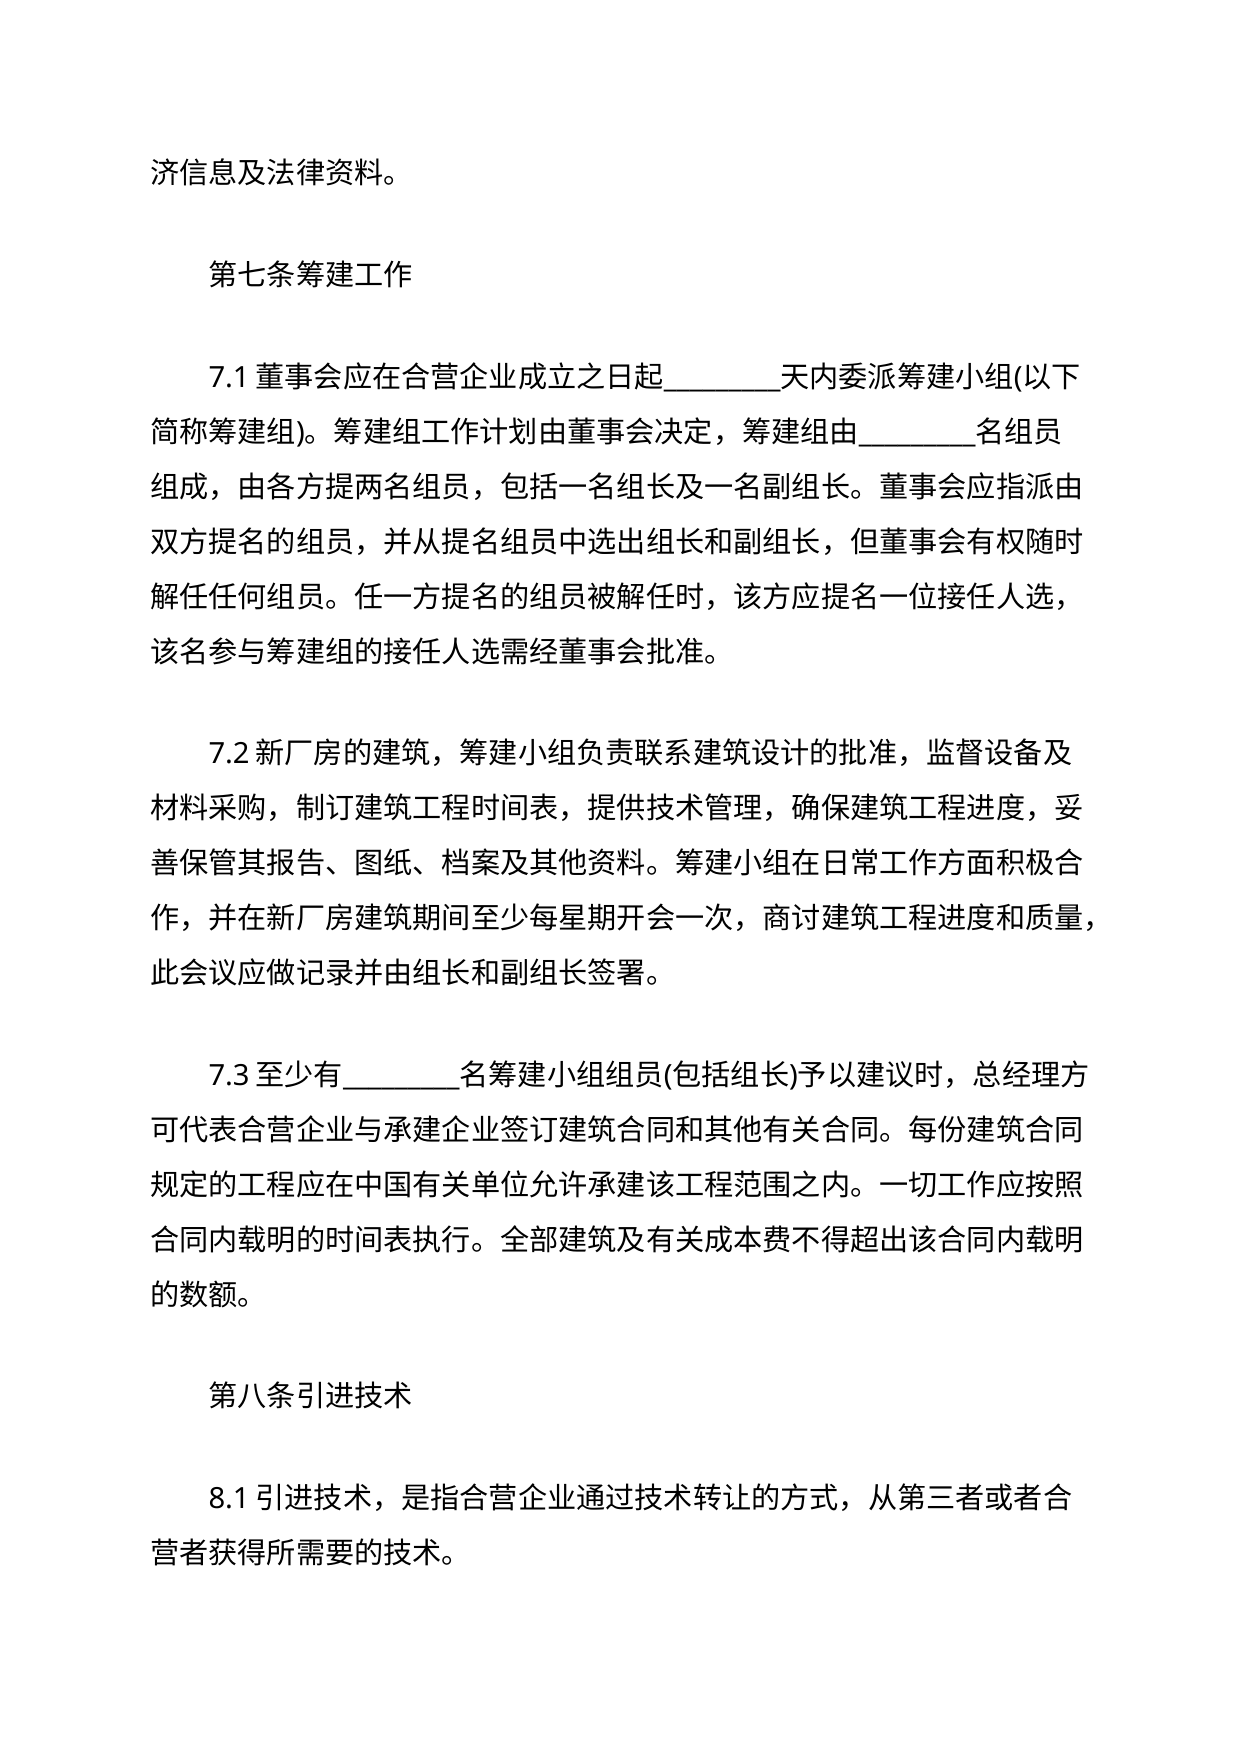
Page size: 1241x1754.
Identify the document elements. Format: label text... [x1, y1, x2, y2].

text 第八条引进技术 [150, 1373, 1090, 1415]
text 第七条筹建工作 [150, 252, 1090, 294]
text 7.2新厂房的建筑，筹建小组负责联系建筑设计的批准，监督设备及材料采购，制订建筑工程时间表，提供技术管理，确保建筑工程进度，妥善保管其报告、图纸、档案及其他资料。筹建小组在日常工作方面积极合作，并在新厂房建筑期间至少每星期开会一次，商讨建筑工程进度和质量，此会议应做记录并由组长和副组长签署。 [150, 730, 1090, 992]
text 7.1董事会应在合营企业成立之日起_________天内委派筹建小组(以下简称筹建组)。筹建组工作计划由董事会决定，筹建组由_________名组员组成，由各方提两名组员，包括一名组长及一名副组长。董事会应指派由双方提名的组员，并从提名组员中选出组长和副组长，但董事会有权随时解任任何组员。任一方提名的组员被解任时，该方应提名一位接任人选，该名参与筹建组的接任人选需经董事会批准。 [150, 353, 1090, 671]
text 8.1引进技术，是指合营企业通过技术转让的方式，从第三者或者合营者获得所需要的技术。 [150, 1475, 1090, 1572]
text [150, 150, 1090, 192]
text 7.3至少有_________名筹建小组组员(包括组长)予以建议时，总经理方可代表合营企业与承建企业签订建筑合同和其他有关合同。每份建筑合同规定的工程应在中国有关单位允许承建该工程范围之内。一切工作应按照合同内载明的时间表执行。全部建筑及有关成本费不得超出该合同内载明的数额。 [150, 1051, 1090, 1313]
